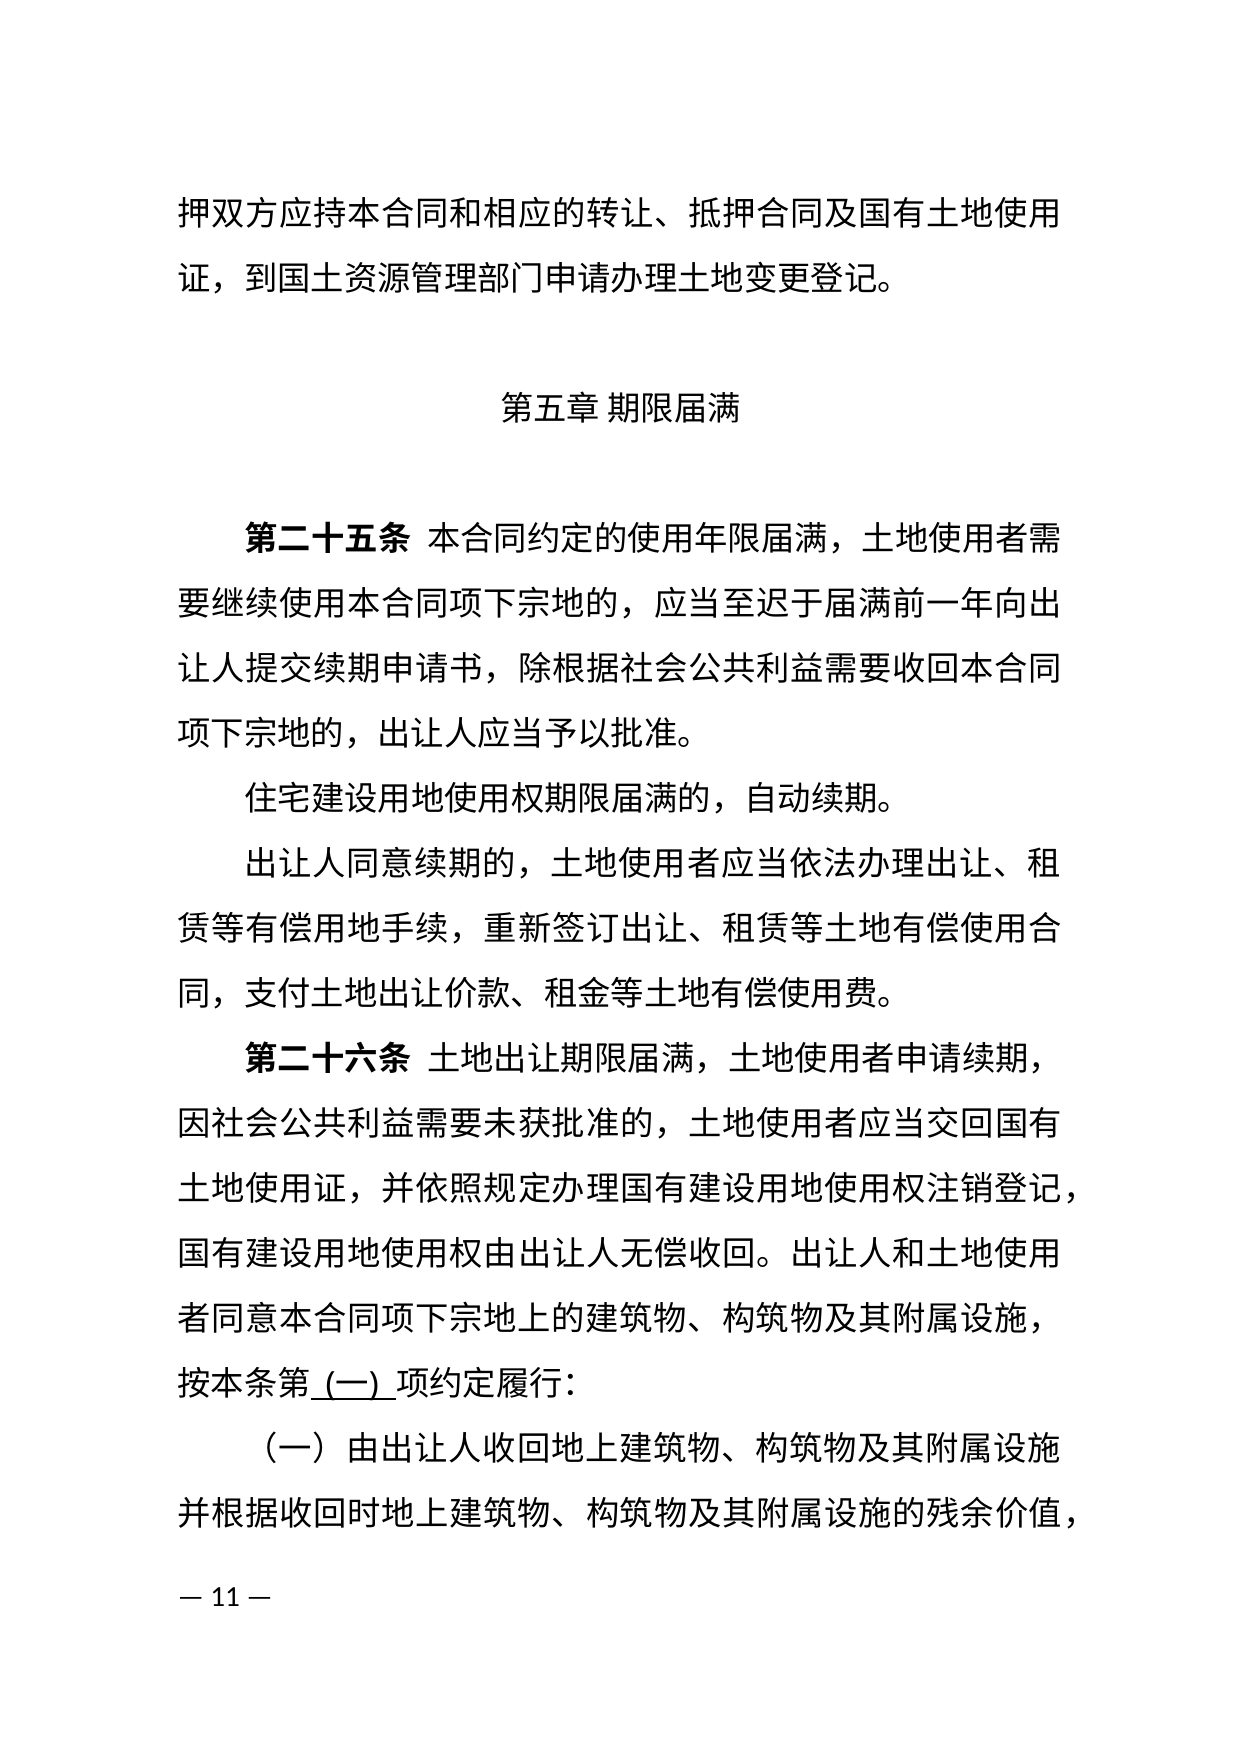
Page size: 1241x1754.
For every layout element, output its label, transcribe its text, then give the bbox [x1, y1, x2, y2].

text 第五章 期限届满 [177, 373, 1063, 438]
text 住宅建设用地使用权期限届满的，自动续期。 [177, 763, 1063, 828]
text 第二十六条 土地出让期限届满，土地使用者申请续期，因社会公共利益需要未获批准的，土地使用者应当交回国有土地使用证，并依照规定办理国有建设用地使用权注销登记，国有建设用地使用权由出让人无偿收回。出让人和土地使用者同意本合同项下宗地上的建筑物、构筑物及其附属设施，按本条第 (一) 项约定履行： [177, 1023, 1063, 1413]
text 第二十五条 本合同约定的使用年限届满，土地使用者需要继续使用本合同项下宗地的，应当至迟于届满前一年向出让人提交续期申请书，除根据社会公共利益需要收回本合同项下宗地的，出让人应当予以批准。 [177, 503, 1063, 763]
text 出让人同意续期的，土地使用者应当依法办理出让、租赁等有偿用地手续，重新签订出让、租赁等土地有偿使用合同，支付土地出让价款、租金等土地有偿使用费。 [177, 828, 1063, 1023]
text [177, 1413, 1063, 1543]
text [177, 178, 1063, 308]
